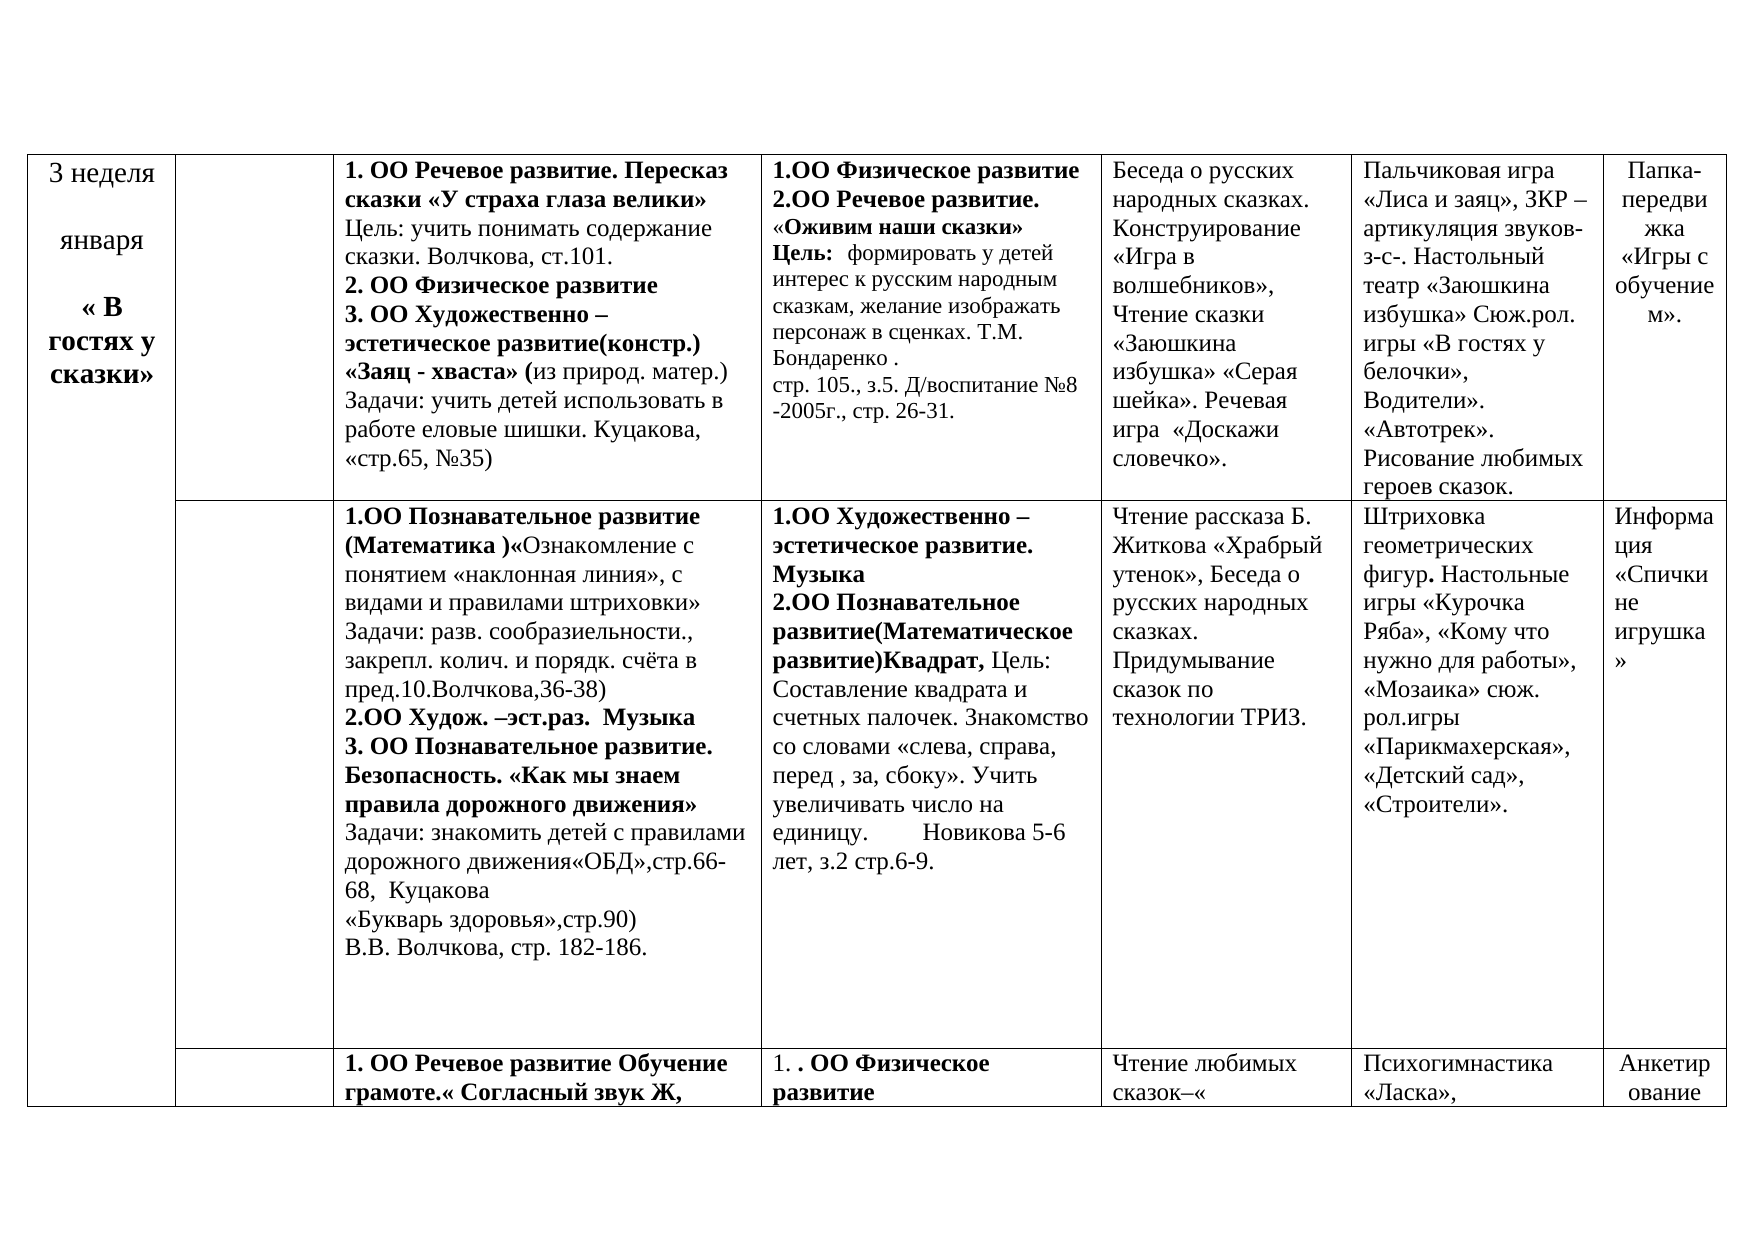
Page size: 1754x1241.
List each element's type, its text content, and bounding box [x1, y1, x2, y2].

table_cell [1102, 1049, 1351, 1106]
table_cell [176, 1049, 333, 1106]
table_cell 1.ОО Познавательное развитие (Математика )«Ознакомление с понятием «наклонная линия», с видами и правилами штриховки» Задачи: разв. сообразиельности., закрепл. колич. и порядк. счёта в пред.10.Волчкова,36-38) 2.ОО Худож. –эст.раз. Музыка 3. ОО Познавательное развитие. Безопасность. «Как мы знаем правила дорожного движения» Задачи: знакомить детей с правилами дорожного движения«ОБД»,стр.66-68, Куцакова «Букварь здоровья»,стр.90) В.В. Волчкова, стр. 182-186. [334, 501, 761, 1047]
table_cell Пальчиковая игра «Лиса и заяц», ЗКР – артикуляция звуков-з-с-. Настольный театр «Заюшкина избушка» Сюж.рол. игры «В гостях у белочки», Водители». «Автотрек». Рисование любимых героев сказок. [1352, 155, 1603, 500]
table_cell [1352, 1049, 1603, 1106]
table_cell [176, 155, 333, 500]
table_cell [1604, 1049, 1726, 1106]
table_cell 1.ОО Художественно – эстетическое развитие. Музыка 2.ОО Познавательное развитие(Математическое развитие)Квадрат, Цель: Составление квадрата и счетных палочек. Знакомство со словами «слева, справа, перед , за, сбоку». Учить увеличивать число на единицу. Новикова 5-6 лет, з.2 стр.6-9. [762, 501, 1101, 1047]
table_cell Беседа о русских народных сказках. Конструирование «Игра в волшебников», Чтение сказки «Заюшкина избушка» «Серая шейка». Речевая игра «Доскажи словечко». [1102, 155, 1351, 500]
table_cell [176, 501, 333, 1047]
table_cell Папка-передвижка «Игры с обучением». [1604, 155, 1726, 500]
table_cell Штриховка геометрических фигур. Настольные игры «Курочка Ряба», «Кому что нужно для работы», «Мозаика» сюж. рол.игры «Парикмахерская», «Детский сад», «Строители». [1352, 501, 1603, 1047]
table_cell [762, 1049, 1101, 1106]
table_cell Информация «Спички не игрушка» [1604, 501, 1726, 1047]
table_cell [334, 1049, 761, 1106]
table_cell 1.ОО Физическое развитие 2.ОО Речевое развитие. «Оживим наши сказки» Цель: формировать у детей интерес к русским народным сказкам, желание изображать персонаж в сценках. Т.М. Бондаренко . стр. 105., з.5. Д/воспитание №8 -2005г., стр. 26-31. [762, 155, 1101, 500]
table_cell Чтение рассказа Б. Житкова «Храбрый утенок», Беседа о русских народных сказках. Придумывание сказок по технологии ТРИЗ. [1102, 501, 1351, 1047]
table_cell 1. ОО Речевое развитие. Пересказ сказки «У страха глаза велики» Цель: учить понимать содержание сказки. Волчкова, ст.101. 2. ОО Физическое развитие 3. ОО Художественно – эстетическое развитие(констр.) «Заяц - хваста» (из природ. матер.) Задачи: учить детей использовать в работе еловые шишки. Куцакова, «стр.65, №35) [334, 155, 761, 500]
table_cell 3 неделя января « В гостях у сказки» [28, 155, 175, 1106]
